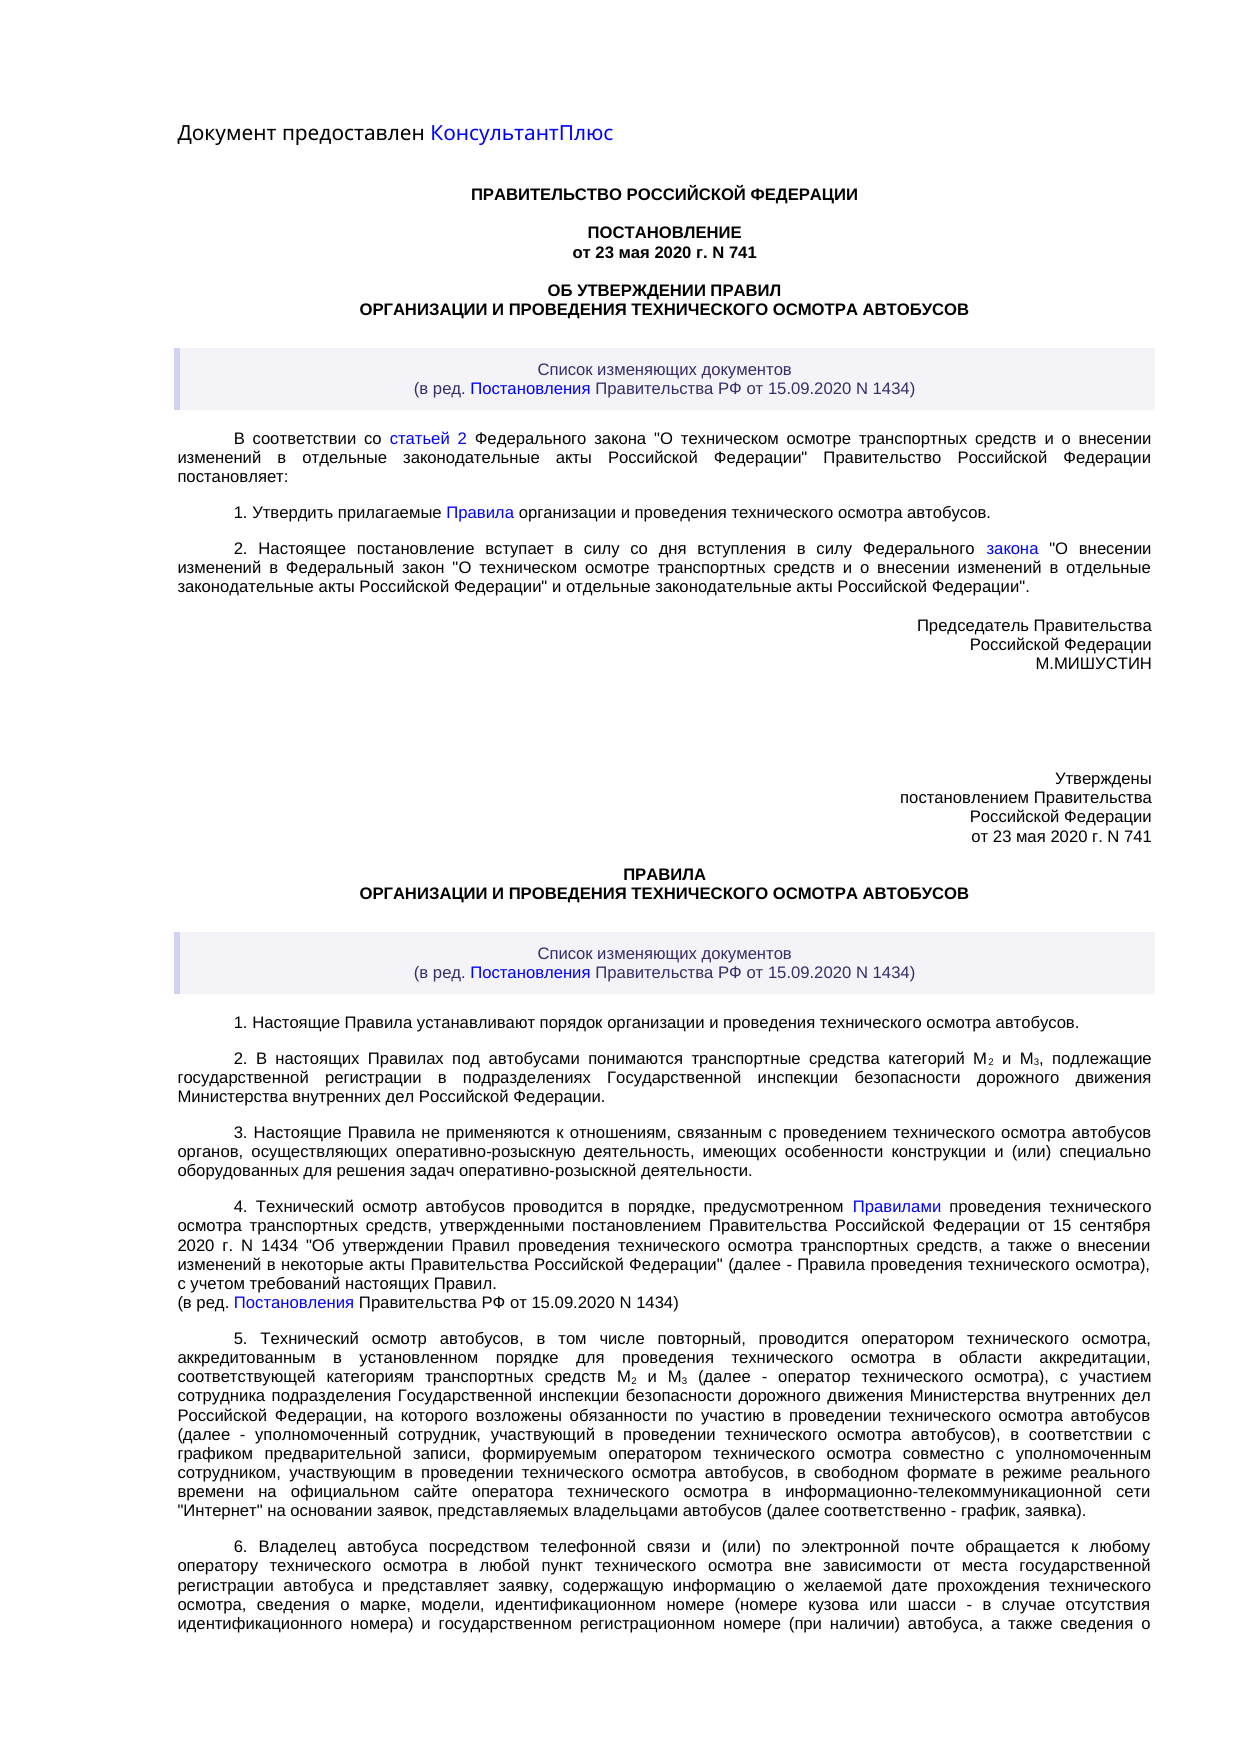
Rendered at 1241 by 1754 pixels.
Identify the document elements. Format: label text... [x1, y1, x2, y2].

text ПРАВИТЕЛЬСТВО РОССИЙСКОЙ ФЕДЕРАЦИИ [177, 185, 1152, 204]
table_header Список изменяющих документов (в ред. Постановления Правительства РФ от 15.09.2020 N 1434) [180, 932, 1149, 994]
table_header Список изменяющих документов (в ред. Постановления Правительства РФ от 15.09.2020 N 1434) [180, 348, 1149, 410]
text от 23 мая 2020 г. N 741 [177, 826, 1152, 846]
text 1. Утвердить прилагаемые Правила организации и проведения технического осмотра автобусов. [177, 503, 1152, 522]
text Российской Федерации [177, 635, 1152, 654]
text 3. Настоящие Правила не применяются к отношениям, связанным с проведением технического осмотра автобусов органов, осуществляющих оперативно-розыскную деятельность, имеющих особенности конструкции и (или) специально оборудованных для решения задач оперативно-розыскной деятельности. [177, 1123, 1152, 1180]
text ОБ УТВЕРЖДЕНИИ ПРАВИЛ [177, 281, 1152, 300]
text Председатель Правительства [177, 616, 1152, 635]
text 2. Настоящее постановление вступает в силу со дня вступления в силу Федерального закона "О внесении изменений в Федеральный закон "О техническом осмотре транспортных средств и о внесении изменений в отдельные законодательные акты Российской Федерации" и отдельные законодательные акты Российской Федерации". [177, 539, 1152, 596]
text М.МИШУСТИН [177, 654, 1152, 673]
text Документ предоставлен КонсультантПлюс [177, 118, 1152, 166]
text Утверждены [177, 769, 1152, 788]
text 2. В настоящих Правилах под автобусами понимаются транспортные средства категорий М2 и М3, подлежащие государственной регистрации в подразделениях Государственной инспекции безопасности дорожного движения Министерства внутренних дел Российской Федерации. [177, 1049, 1152, 1106]
text 5. Технический осмотр автобусов, в том числе повторный, проводится оператором технического осмотра, аккредитованным в установленном порядке для проведения технического осмотра в области аккредитации, соответствующей категориям транспортных средств М2 и М3 (далее - оператор технического осмотра), с участием сотрудника подразделения Государственной инспекции безопасности дорожного движения Министерства внутренних дел Российской Федерации, на которого возложены обязанности по участию в проведении технического осмотра автобусов (далее - уполномоченный сотрудник, участвующий в проведении технического осмотра автобусов), в соответствии с графиком предварительной записи, формируемым оператором технического осмотра совместно с уполномоченным сотрудником, участвующим в проведении технического осмотра автобусов, в свободном формате в режиме реального времени на официальном сайте оператора технического осмотра в информационно-телекоммуникационной сети "Интернет" на основании заявок, представляемых владельцами автобусов (далее соответственно - график, заявка). [177, 1329, 1152, 1520]
text ОРГАНИЗАЦИИ И ПРОВЕДЕНИЯ ТЕХНИЧЕСКОГО ОСМОТРА АВТОБУСОВ [177, 300, 1152, 319]
text 1. Настоящие Правила устанавливают порядок организации и проведения технического осмотра автобусов. [177, 1013, 1152, 1032]
text (в ред. Постановления Правительства РФ от 15.09.2020 N 1434) [177, 1293, 1152, 1312]
text от 23 мая 2020 г. N 741 [177, 242, 1152, 262]
text ПРАВИЛА [177, 865, 1152, 884]
text Российской Федерации [177, 807, 1152, 826]
text постановлением Правительства [177, 788, 1152, 807]
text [177, 1537, 1152, 1633]
text 4. Технический осмотр автобусов проводится в порядке, предусмотренном Правилами проведения технического осмотра транспортных средств, утвержденными постановлением Правительства Российской Федерации от 15 сентября 2020 г. N 1434 "Об утверждении Правил проведения технического осмотра транспортных средств, а также о внесении изменений в некоторые акты Правительства Российской Федерации" (далее - Правила проведения технического осмотра), с учетом требований настоящих Правил. [177, 1197, 1152, 1293]
text ОРГАНИЗАЦИИ И ПРОВЕДЕНИЯ ТЕХНИЧЕСКОГО ОСМОТРА АВТОБУСОВ [177, 884, 1152, 903]
text В соответствии со статьей 2 Федерального закона "О техническом осмотре транспортных средств и о внесении изменений в отдельные законодательные акты Российской Федерации" Правительство Российской Федерации постановляет: [177, 429, 1152, 486]
text ПОСТАНОВЛЕНИЕ [177, 223, 1152, 242]
